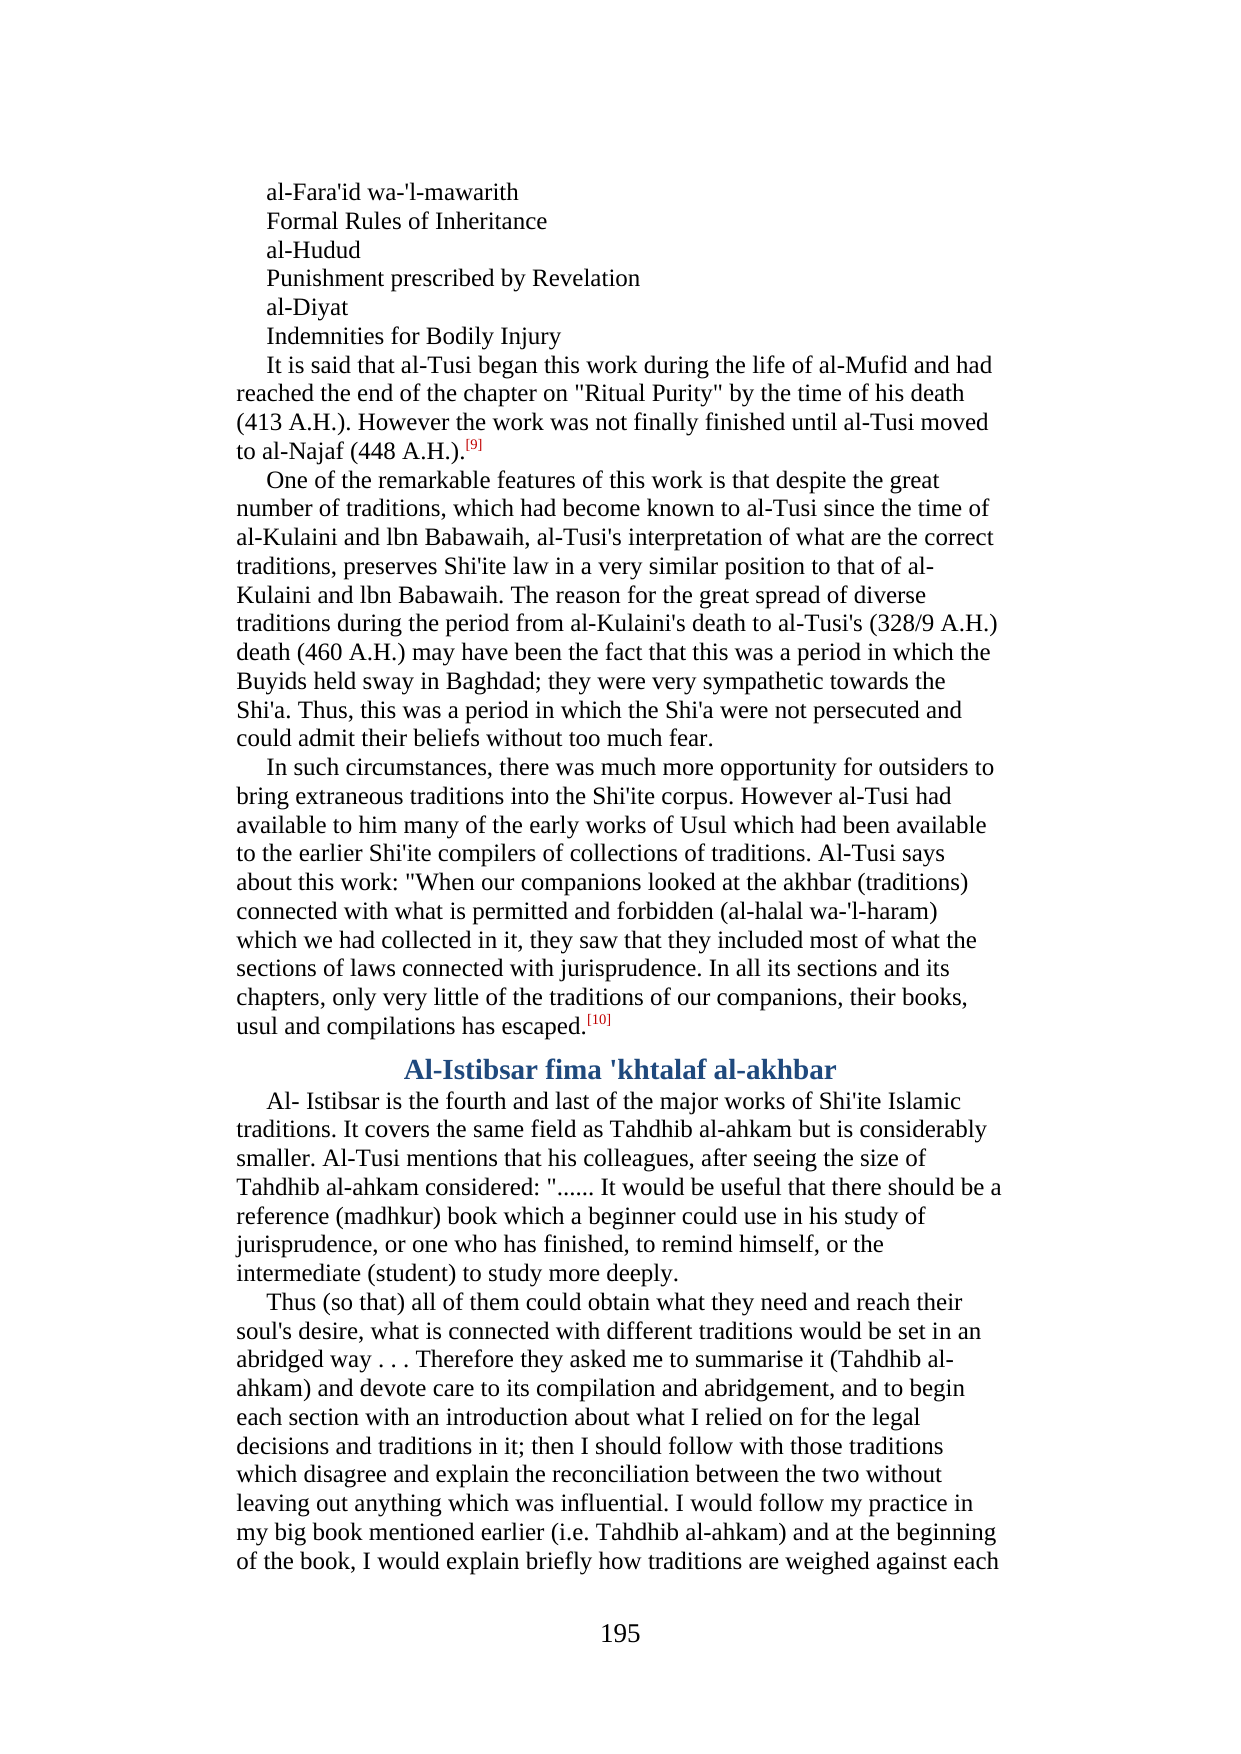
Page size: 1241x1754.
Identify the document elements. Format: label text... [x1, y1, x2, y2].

text Al- Istibsar is the fourth and last of the major works of Shi'ite Islamic traditions. It covers the same field as Tahdhib al-ahkam but is considerably smaller. Al-Tusi mentions that his colleagues, after seeing the size of Tahdhib al-ahkam considered: "...... It would be useful that there should be a reference (madhkur) book which a beginner could use in his study of jurisprudence, or one who has finished, to remind himself, or the intermediate (student) to study more deeply. [236, 1086, 1004, 1287]
text In such circumstances, there was much more opportunity for outsiders to bring extraneous traditions into the Shi'ite corpus. However al-Tusi had available to him many of the early works of Usul which had been available to the earlier Shi'ite compilers of collections of traditions. Al-Tusi says about this work: "When our companions looked at the akhbar (traditions) connected with what is permitted and forbidden (al-halal wa-'l-haram) which we had collected in it, they saw that they included most of what the sections of laws connected with jurisprudence. In all its sections and its chapters, only very little of the traditions of our companions, their books, usul and compilations has escaped.[10] [236, 752, 1004, 1040]
text It is said that al-Tusi began this work during the life of al-Mufid and had reached the end of the chapter on "Ritual Purity" by the time of his death (413 A.H.). However the work was not finally finished until al-Tusi moved to al-Najaf (448 A.H.).[9] [236, 350, 1004, 465]
text Formal Rules of Inheritance [236, 206, 1004, 235]
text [236, 1287, 1004, 1574]
text al-Fara'id wa-'l-mawarith [236, 177, 1004, 206]
subtitle Al-Istibsar fima 'khtalaf al-akhbar [236, 1052, 1004, 1086]
text Indemnities for Bodily Injury [236, 321, 1004, 350]
text Punishment prescribed by Revelation [236, 263, 1004, 292]
text al-Diyat [236, 292, 1004, 321]
text al-Hudud [236, 235, 1004, 263]
text One of the remarkable features of this work is that despite the great number of traditions, which had become known to al-Tusi since the time of al-Kulaini and lbn Babawaih, al-Tusi's interpretation of what are the correct traditions, preserves Shi'ite law in a very similar position to that of al-Kulaini and lbn Babawaih. The reason for the great spread of diverse traditions during the period from al-Kulaini's death to al-Tusi's (328/9 A.H.) death (460 A.H.) may have been the fact that this was a period in which the Buyids held sway in Baghdad; they were very sympathetic towards the Shi'a. Thus, this was a period in which the Shi'a were not persecuted and could admit their beliefs without too much fear. [236, 465, 1004, 752]
